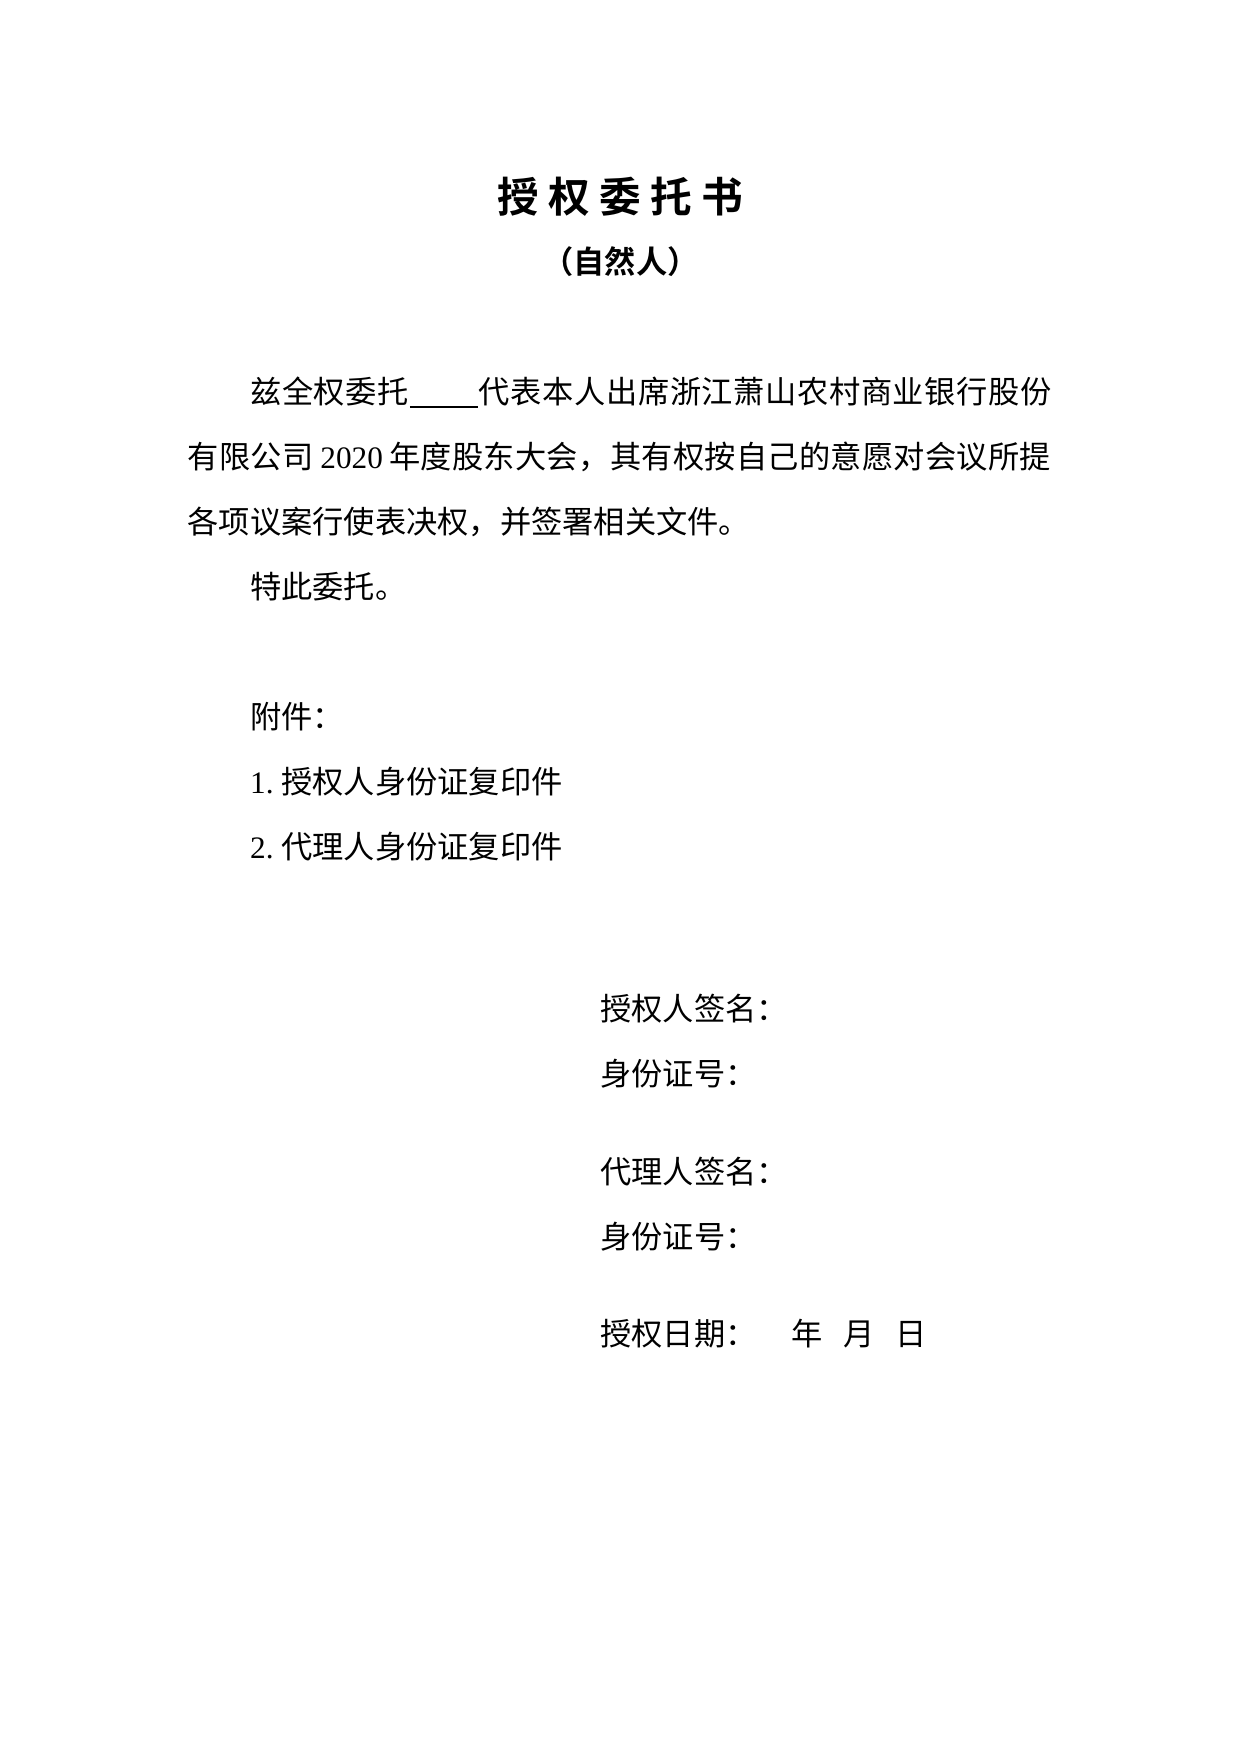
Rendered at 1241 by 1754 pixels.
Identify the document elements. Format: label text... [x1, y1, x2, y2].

text 兹全权委托 代表本人出席浙江萧山农村商业银行股份有限公司2020年度股东大会，其有权按自己的意愿对会议所提各项议案行使表决权，并签署相关文件。 [187, 357, 1053, 552]
text 代理人签名： [600, 1137, 1053, 1202]
text （自然人） [187, 227, 1053, 292]
text 特此委托。 [187, 552, 1053, 617]
text 授权日期： 年 月 日 [600, 1299, 1053, 1364]
text 附件： [187, 682, 1053, 747]
text 身份证号： [600, 1202, 1053, 1267]
text 2. 代理人身份证复印件 [187, 812, 1053, 877]
text 授 权 委 托 书 [187, 162, 1053, 227]
text 身份证号： [600, 1039, 1053, 1104]
text 授权人签名： [600, 974, 1053, 1039]
text 1. 授权人身份证复印件 [187, 747, 1053, 812]
